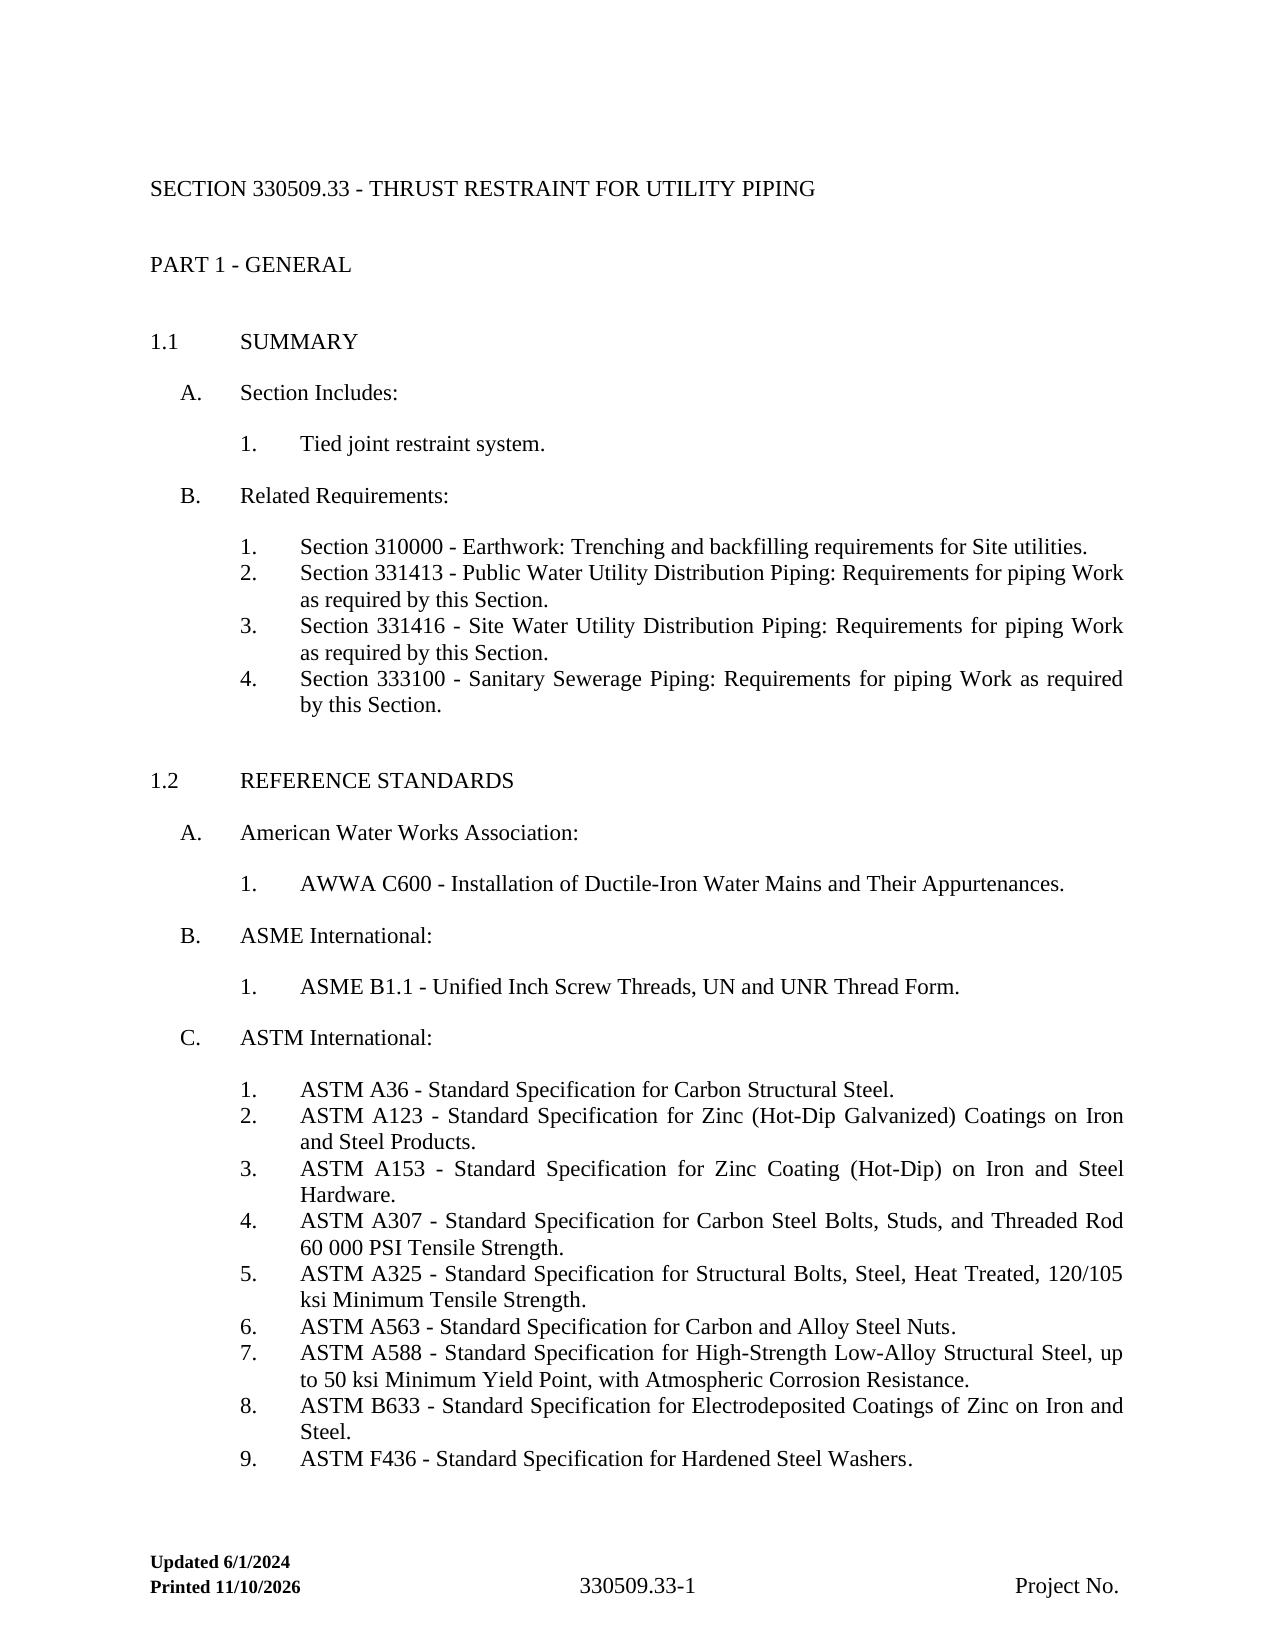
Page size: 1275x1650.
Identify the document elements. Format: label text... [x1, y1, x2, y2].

text Section 310000 - Earthwork: Trenching and backfilling requirements for Site utilities. [240, 533, 1125, 559]
text Section 331416 - Site Water Utility Distribution Piping: Requirements for piping Work as required by this Section. [240, 612, 1125, 665]
text ASTM A307 - Standard Specification for Carbon Steel Bolts, Studs, and Threaded Rod 60 000 PSI Tensile Strength. [240, 1207, 1125, 1260]
text AWWA C600 - Installation of Ductile-Iron Water Mains and Their Appurtenances. [240, 870, 1125, 897]
text ASME B1.1 - Unified Inch Screw Threads, UN and UNR Thread Form. [240, 973, 1125, 999]
text ASTM F436 - Standard Specification for Hardened Steel Washers. [240, 1445, 1125, 1471]
text Section 333100 - Sanitary Sewerage Piping: Requirements for piping Work as required by this Section. [240, 665, 1125, 718]
text ASTM A325 - Standard Specification for Structural Bolts, Steel, Heat Treated, 120/105 ksi Minimum Tensile Strength. [240, 1260, 1125, 1313]
text Related Requirements: [180, 482, 1125, 504]
text Section Includes: [180, 379, 1125, 405]
text GENERAL [150, 251, 1125, 278]
text ASTM International: [180, 1024, 1125, 1051]
text ASTM A123 - Standard Specification for Zinc (Hot-Dip Galvanized) Coatings on Iron and Steel Products. [240, 1102, 1125, 1155]
text Section 331413 - Public Water Utility Distribution Piping: Requirements for piping Work as required by this Section. [240, 559, 1125, 612]
text SECTION 330509.33 - THRUST RESTRAINT FOR UTILITY PIPING [150, 175, 1125, 197]
text ASME International: [180, 922, 1125, 948]
text Tied joint restraint system. [240, 430, 1125, 457]
text ASTM A36 - Standard Specification for Carbon Structural Steel. [240, 1076, 1125, 1102]
text ASTM B633 - Standard Specification for Electrodeposited Coatings of Zinc on Iron and Steel. [240, 1392, 1125, 1445]
text REFERENCE STANDARDS [150, 768, 1125, 790]
text ASTM A153 - Standard Specification for Zinc Coating (Hot-Dip) on Iron and Steel Hardware. [240, 1155, 1125, 1207]
text ASTM A588 - Standard Specification for High-Strength Low-Alloy Structural Steel, up to 50 ksi Minimum Yield Point, with Atmospheric Corrosion Resistance. [240, 1339, 1125, 1392]
text ASTM A563 - Standard Specification for Carbon and Alloy Steel Nuts. [240, 1313, 1125, 1339]
text SUMMARY [150, 328, 1125, 354]
text American Water Works Association: [180, 819, 1125, 845]
